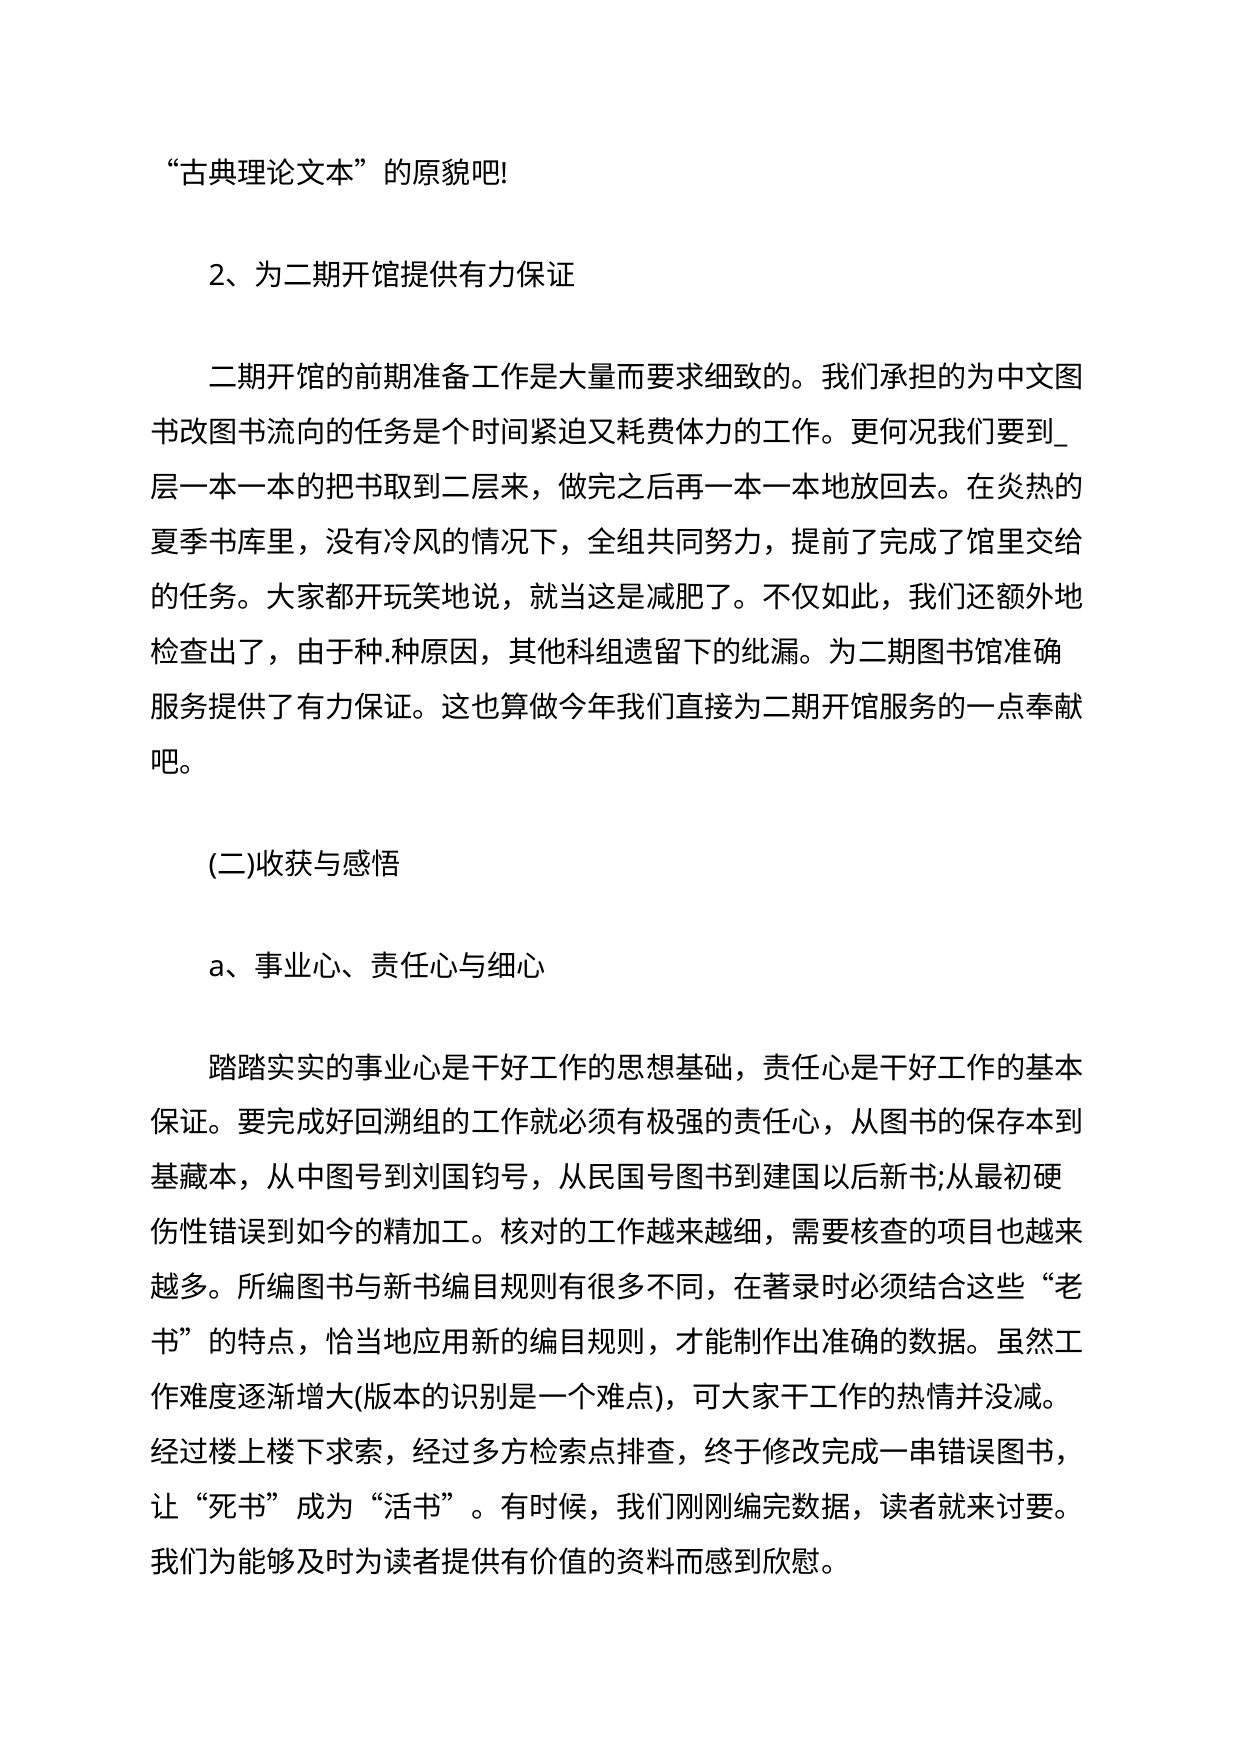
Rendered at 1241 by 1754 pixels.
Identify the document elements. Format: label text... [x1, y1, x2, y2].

text (二)收获与感悟 [150, 840, 1090, 883]
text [150, 150, 1090, 192]
text 二期开馆的前期准备工作是大量而要求细致的。我们承担的为中文图书改图书流向的任务是个时间紧迫又耗费体力的工作。更何况我们要到_层一本一本的把书取到二层来，做完之后再一本一本地放回去。在炎热的夏季书库里，没有冷风的情况下，全组共同努力，提前了完成了馆里交给的任务。大家都开玩笑地说，就当这是减肥了。不仅如此，我们还额外地检查出了，由于种.种原因，其他科组遗留下的纰漏。为二期图书馆准确服务提供了有力保证。这也算做今年我们直接为二期开馆服务的一点奉献吧。 [150, 354, 1090, 781]
text a、事业心、责任心与细心 [150, 942, 1090, 984]
text 2、为二期开馆提供有力保证 [150, 252, 1090, 294]
text 踏踏实实的事业心是干好工作的思想基础，责任心是干好工作的基本保证。要完成好回溯组的工作就必须有极强的责任心，从图书的保存本到基藏本，从中图号到刘国钧号，从民国号图书到建国以后新书;从最初硬伤性错误到如今的精加工。核对的工作越来越细，需要核查的项目也越来越多。所编图书与新书编目规则有很多不同，在著录时必须结合这些“老书”的特点，恰当地应用新的编目规则，才能制作出准确的数据。虽然工作难度逐渐增大(版本的识别是一个难点)，可大家干工作的热情并没减。经过楼上楼下求索，经过多方检索点排查，终于修改完成一串错误图书，让“死书”成为“活书”。有时候，我们刚刚编完数据，读者就来讨要。我们为能够及时为读者提供有价值的资料而感到欣慰。 [150, 1044, 1090, 1581]
